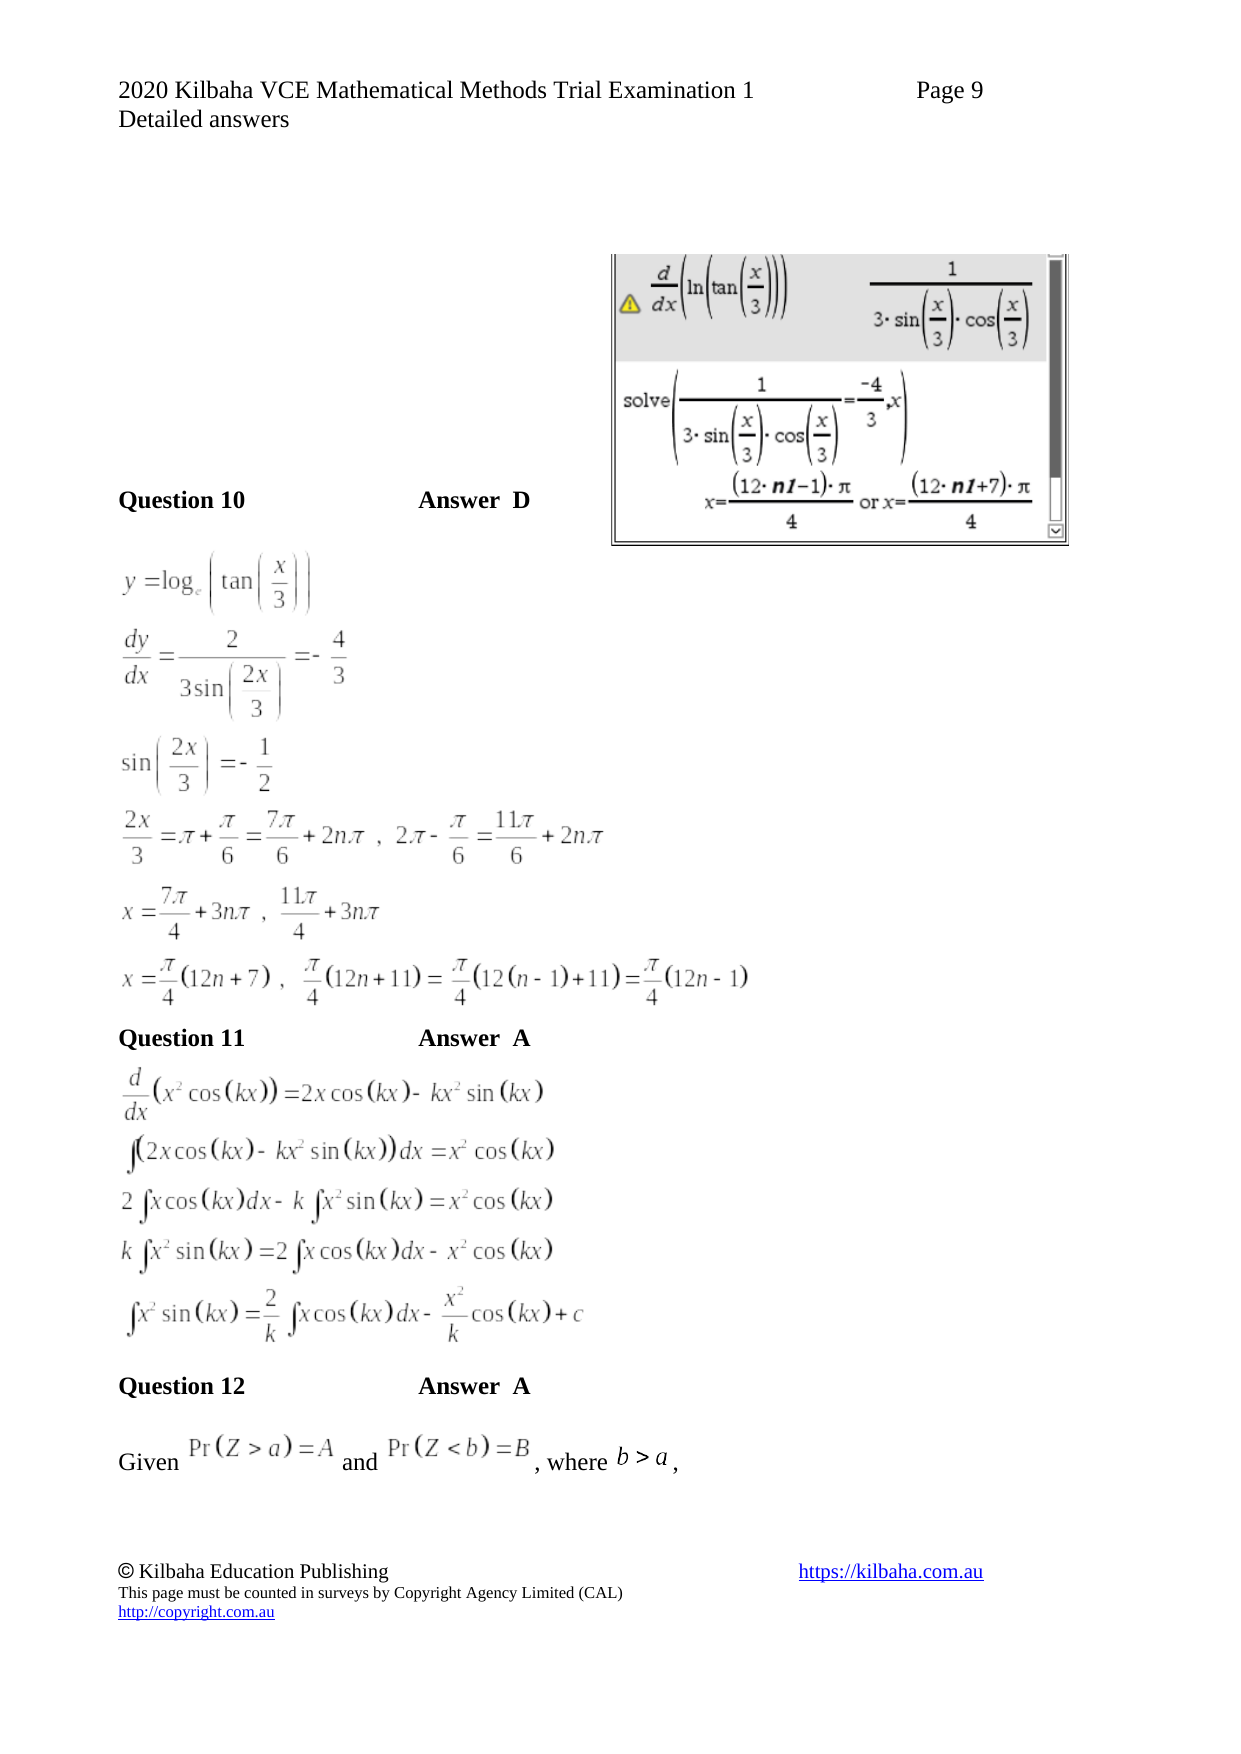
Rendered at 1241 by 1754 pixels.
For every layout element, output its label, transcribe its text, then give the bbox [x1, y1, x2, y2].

subtitle Question 12 Answer A [118, 1371, 1122, 1400]
text Question 11 Answer A [118, 1023, 1122, 1052]
text Given and , where , [118, 1428, 1122, 1476]
text Question 10 Answer D [118, 185, 1122, 1011]
picture [611, 254, 1069, 546]
